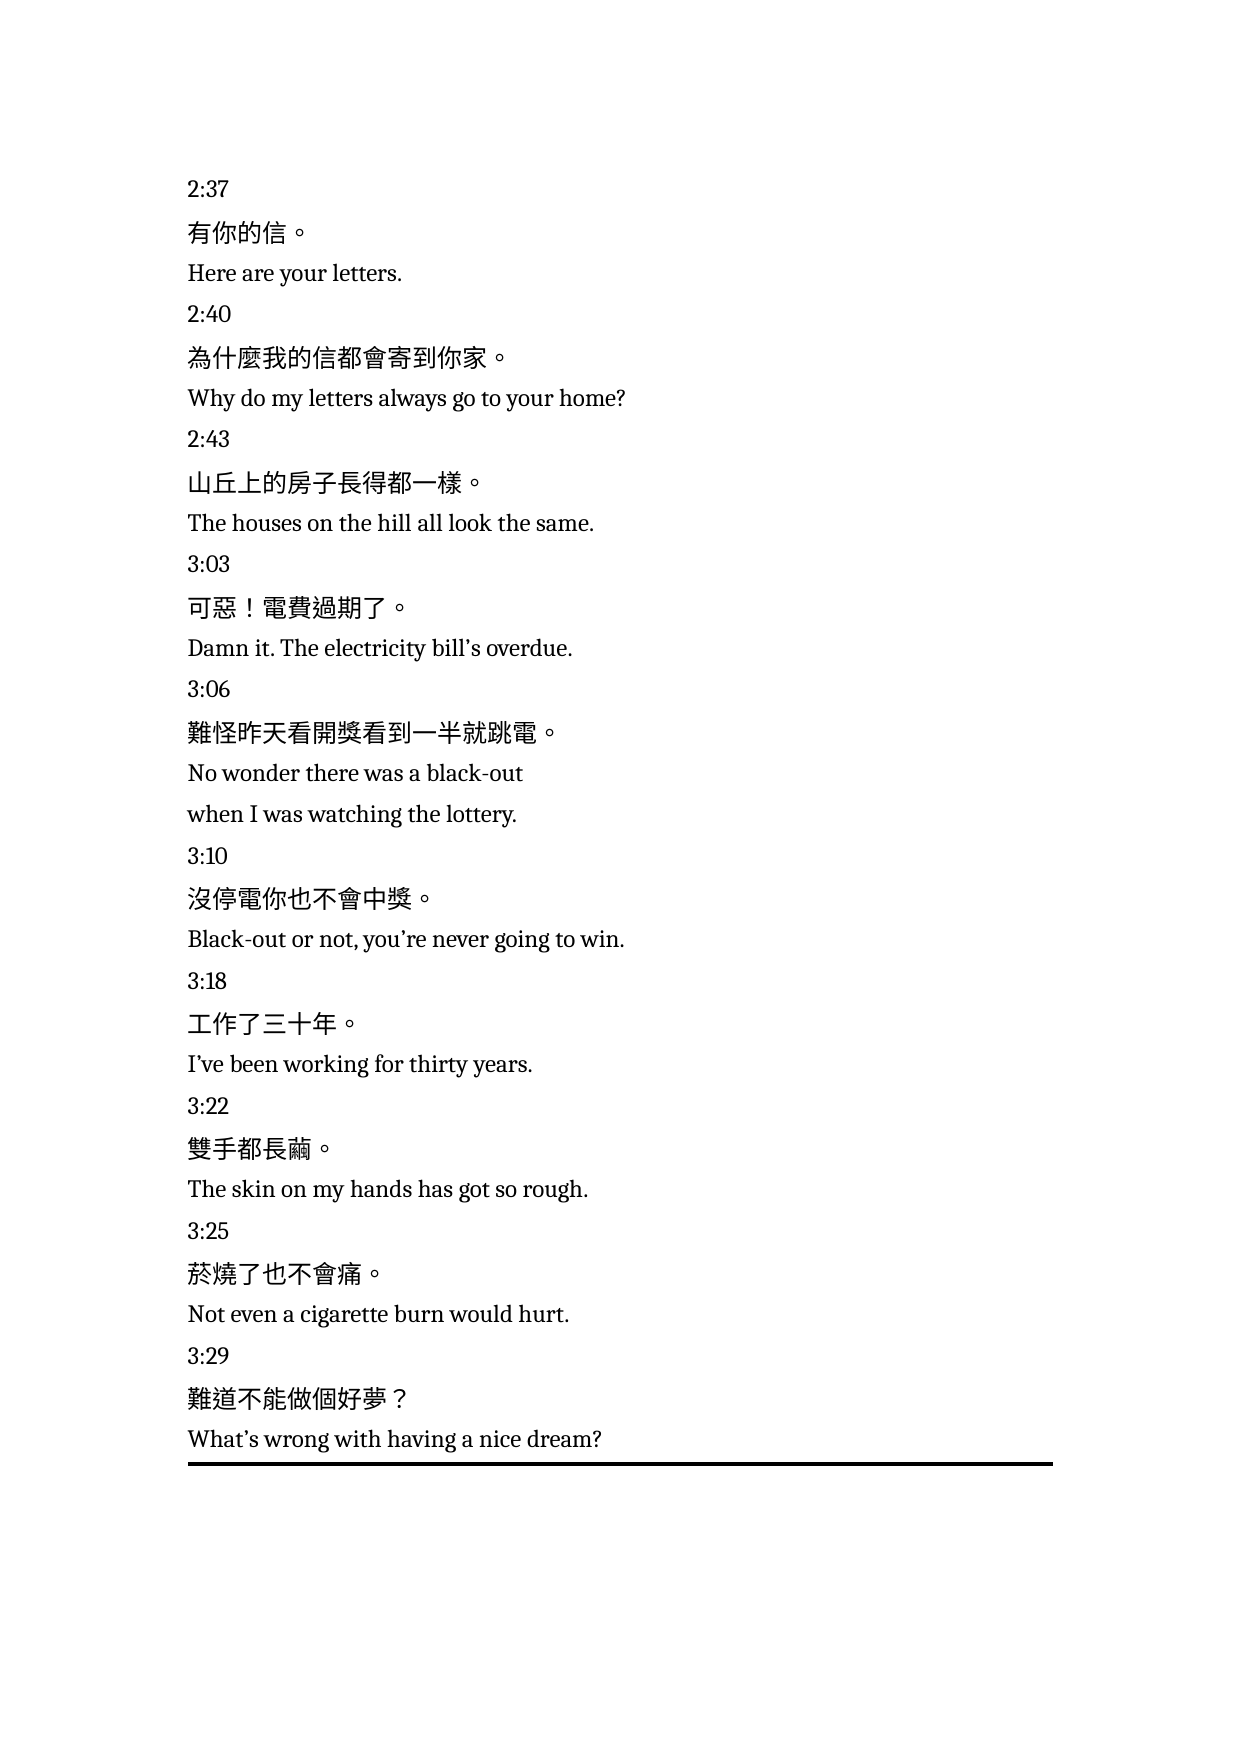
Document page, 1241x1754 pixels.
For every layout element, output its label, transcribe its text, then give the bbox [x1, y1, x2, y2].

text 為什麼我的信都會寄到你家。 [187, 335, 1053, 377]
text 難道不能做個好夢？ [187, 1377, 1053, 1419]
text 3:03 [187, 544, 1053, 585]
text No wonder there was a black-out when I was watching the lottery. [187, 752, 1053, 835]
text What’s wrong with having a nice dream? [187, 1419, 1053, 1466]
text 雙手都長繭。 [187, 1127, 1053, 1169]
text I’ve been working for thirty years. [187, 1044, 1053, 1085]
text 2:40 [187, 294, 1053, 335]
text The houses on the hill all look the same. [187, 502, 1053, 544]
text 菸燒了也不會痛。 [187, 1252, 1053, 1294]
text 3:22 [187, 1085, 1053, 1127]
text The skin on my hands has got so rough. [187, 1169, 1053, 1210]
text 有你的信。 [187, 210, 1053, 252]
text 3:29 [187, 1335, 1053, 1377]
text 難怪昨天看開獎看到一半就跳電。 [187, 710, 1053, 752]
text Why do my letters always go to your home? [187, 377, 1053, 419]
text 2:43 [187, 419, 1053, 460]
text 可惡！電費過期了。 [187, 585, 1053, 627]
text 2:37 [187, 169, 1053, 210]
text Not even a cigarette burn would hurt. [187, 1294, 1053, 1335]
text Damn it. The electricity bill’s overdue. [187, 627, 1053, 669]
text 3:06 [187, 669, 1053, 710]
text Black-out or not, you’re never going to win. [187, 919, 1053, 960]
text 3:18 [187, 960, 1053, 1002]
text 山丘上的房子長得都一樣。 [187, 460, 1053, 502]
text Here are your letters. [187, 252, 1053, 294]
text 3:10 [187, 835, 1053, 877]
text 3:25 [187, 1210, 1053, 1252]
text 工作了三十年。 [187, 1002, 1053, 1044]
text 沒停電你也不會中獎。 [187, 877, 1053, 919]
